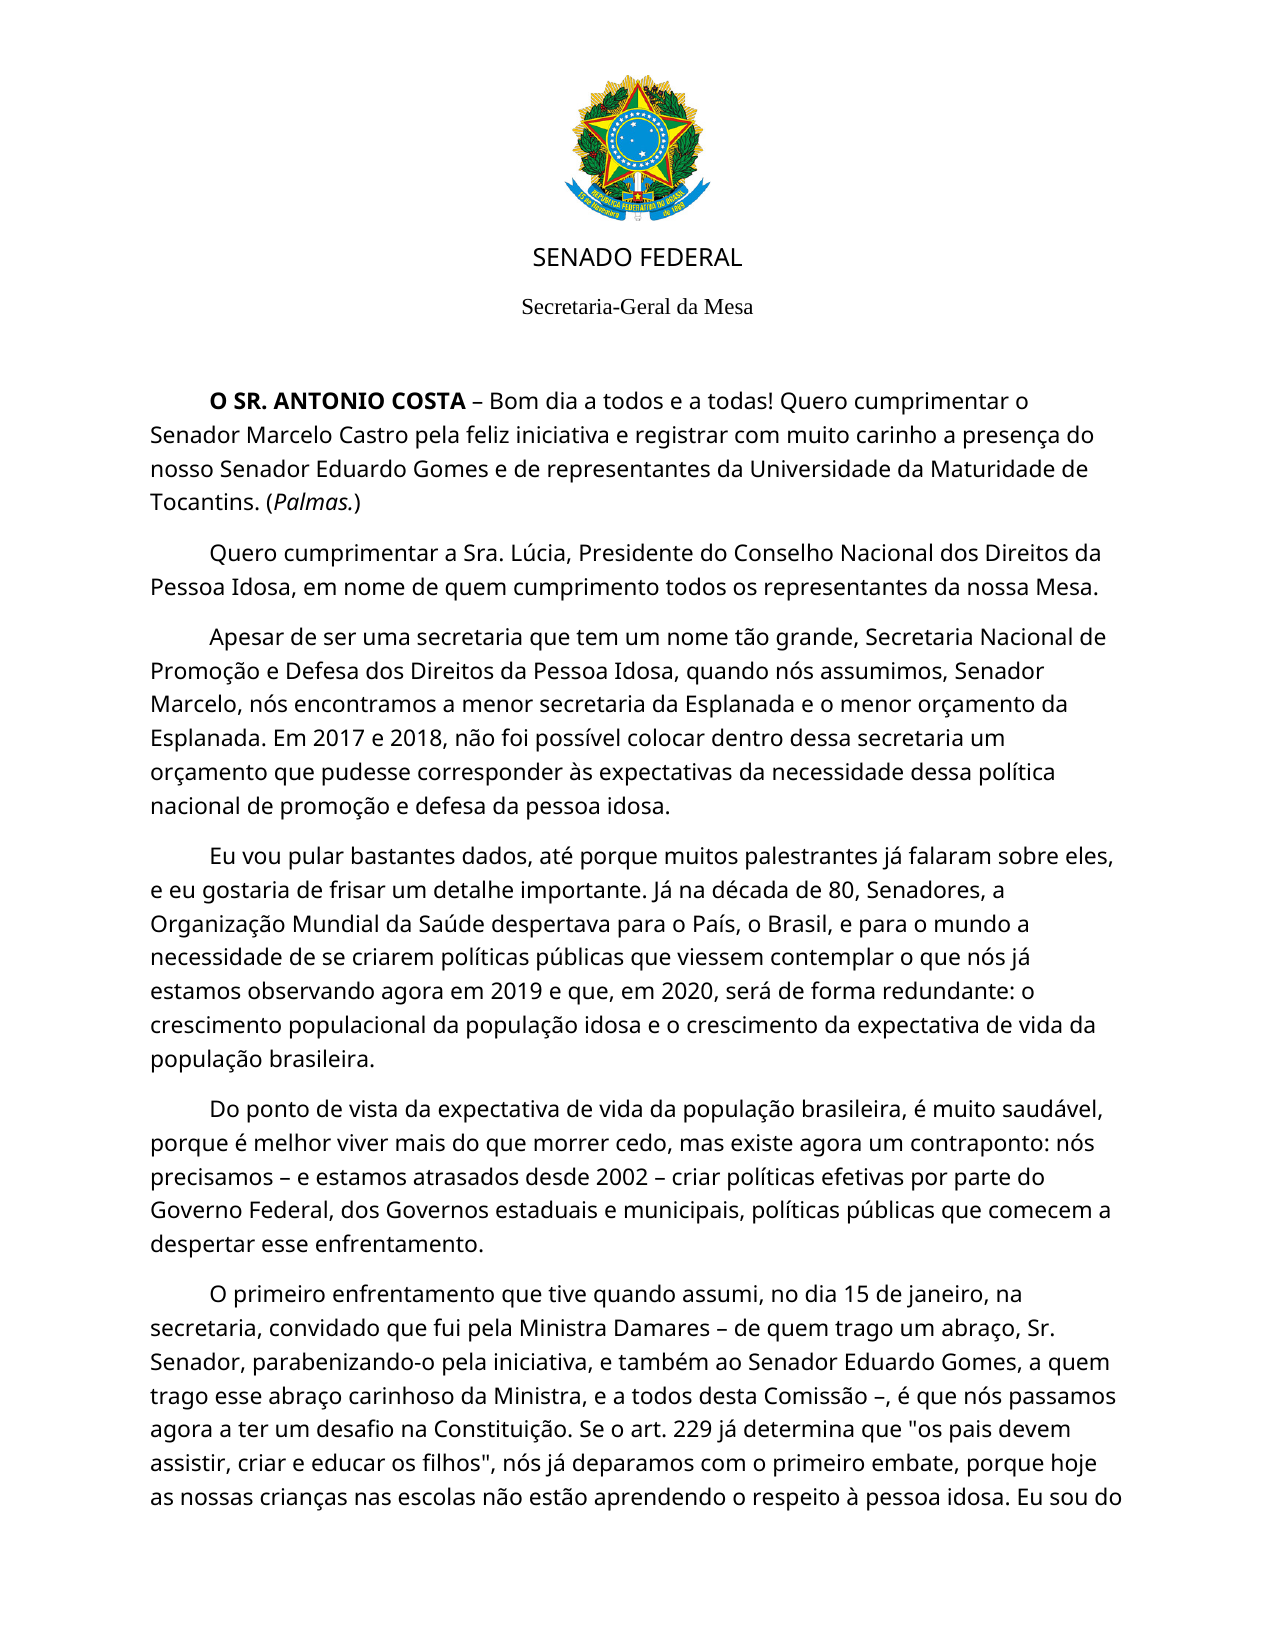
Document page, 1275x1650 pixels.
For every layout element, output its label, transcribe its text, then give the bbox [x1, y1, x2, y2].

picture [564, 75, 711, 221]
text O SR. ANTONIO COSTA – Bom dia a todos e a todas! Quero cumprimentar o Senador Marcelo Castro pela feliz iniciativa e registrar com muito carinho a presença do nosso Senador Eduardo Gomes e de representantes da Universidade da Maturidade de Tocantins. (Palmas.) [150, 385, 1125, 517]
text Quero cumprimentar a Sra. Lúcia, Presidente do Conselho Nacional dos Direitos da Pessoa Idosa, em nome de quem cumprimento todos os representantes da nossa Mesa. [150, 537, 1125, 602]
text Apesar de ser uma secretaria que tem um nome tão grande, Secretaria Nacional de Promoção e Defesa dos Direitos da Pessoa Idosa, quando nós assumimos, Senador Marcelo, nós encontramos a menor secretaria da Esplanada e o menor orçamento da Esplanada. Em 2017 e 2018, não foi possível colocar dentro dessa secretaria um orçamento que pudesse corresponder às expectativas da necessidade dessa política nacional de promoção e defesa da pessoa idosa. [150, 621, 1125, 821]
text Eu vou pular bastantes dados, até porque muitos palestrantes já falaram sobre eles, e eu gostaria de frisar um detalhe importante. Já na década de 80, Senadores, a Organização Mundial da Saúde despertava para o País, o Brasil, e para o mundo a necessidade de se criarem políticas públicas que viessem contemplar o que nós já estamos observando agora em 2019 e que, em 2020, será de forma redundante: o crescimento populacional da população idosa e o crescimento da expectativa de vida da população brasileira. [150, 840, 1125, 1074]
text Do ponto de vista da expectativa de vida da população brasileira, é muito saudável, porque é melhor viver mais do que morrer cedo, mas existe agora um contraponto: nós precisamos – e estamos atrasados desde 2002 – criar políticas efetivas por parte do Governo Federal, dos Governos estaduais e municipais, políticas públicas que comecem a despertar esse enfrentamento. [150, 1093, 1125, 1259]
